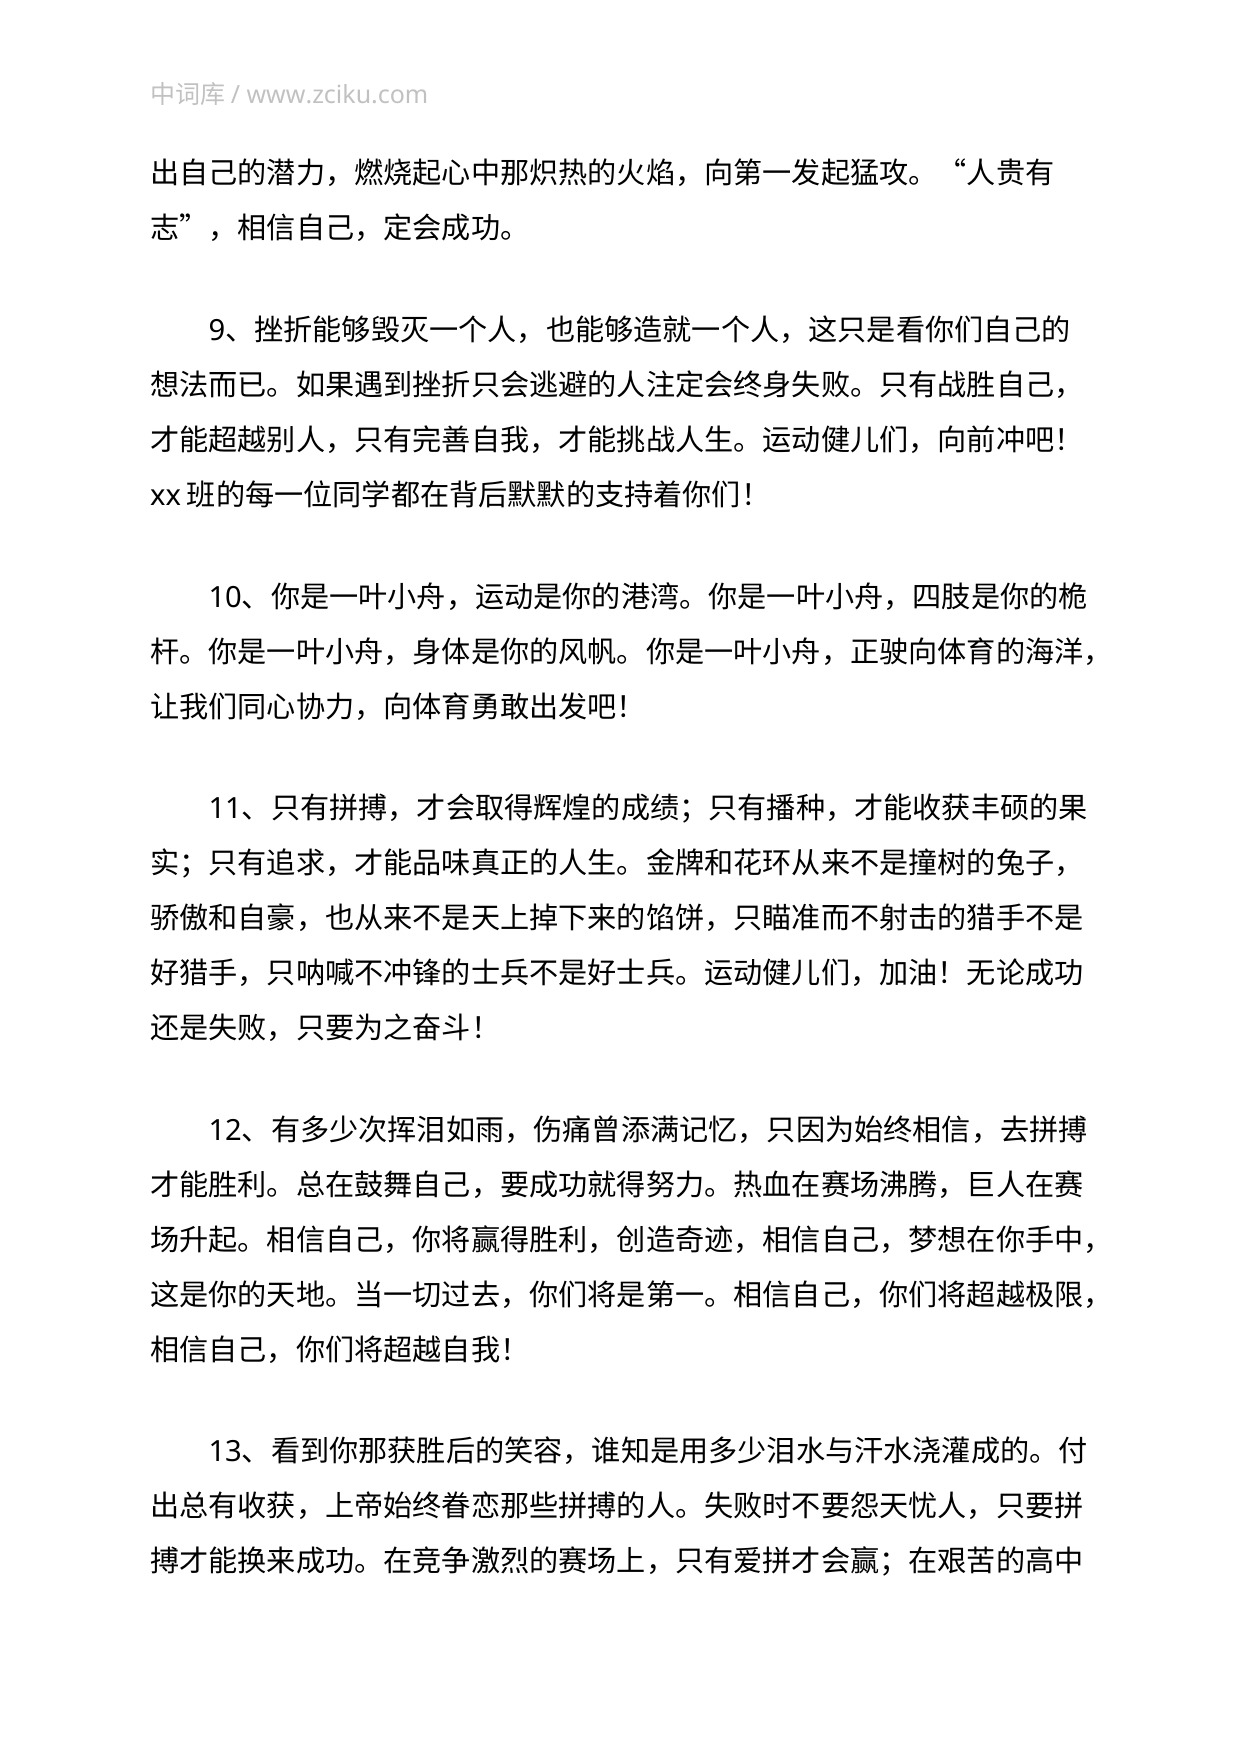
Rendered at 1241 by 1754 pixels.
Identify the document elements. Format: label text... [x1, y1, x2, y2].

text 11、只有拼搏，才会取得辉煌的成绩；只有播种，才能收获丰硕的果实；只有追求，才能品味真正的人生。金牌和花环从来不是撞树的兔子，骄傲和自豪，也从来不是天上掉下来的馅饼，只瞄准而不射击的猎手不是好猎手，只呐喊不冲锋的士兵不是好士兵。运动健儿们，加油！无论成功还是失败，只要为之奋斗！ [150, 785, 1090, 1047]
text 10、你是一叶小舟，运动是你的港湾。你是一叶小舟，四肢是你的桅杆。你是一叶小舟，身体是你的风帆。你是一叶小舟，正驶向体育的海洋，让我们同心协力，向体育勇敢出发吧！ [150, 573, 1090, 726]
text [150, 1428, 1090, 1580]
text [150, 150, 1090, 247]
text 9、挫折能够毁灭一个人，也能够造就一个人，这只是看你们自己的想法而已。如果遇到挫折只会逃避的人注定会终身失败。只有战胜自己，才能超越别人，只有完善自我，才能挑战人生。运动健儿们，向前冲吧！xx班的每一位同学都在背后默默的支持着你们！ [150, 307, 1090, 514]
text 12、有多少次挥泪如雨，伤痛曾添满记忆，只因为始终相信，去拼搏才能胜利。总在鼓舞自己，要成功就得努力。热血在赛场沸腾，巨人在赛场升起。相信自己，你将赢得胜利，创造奇迹，相信自己，梦想在你手中，这是你的天地。当一切过去，你们将是第一。相信自己，你们将超越极限，相信自己，你们将超越自我！ [150, 1107, 1090, 1368]
